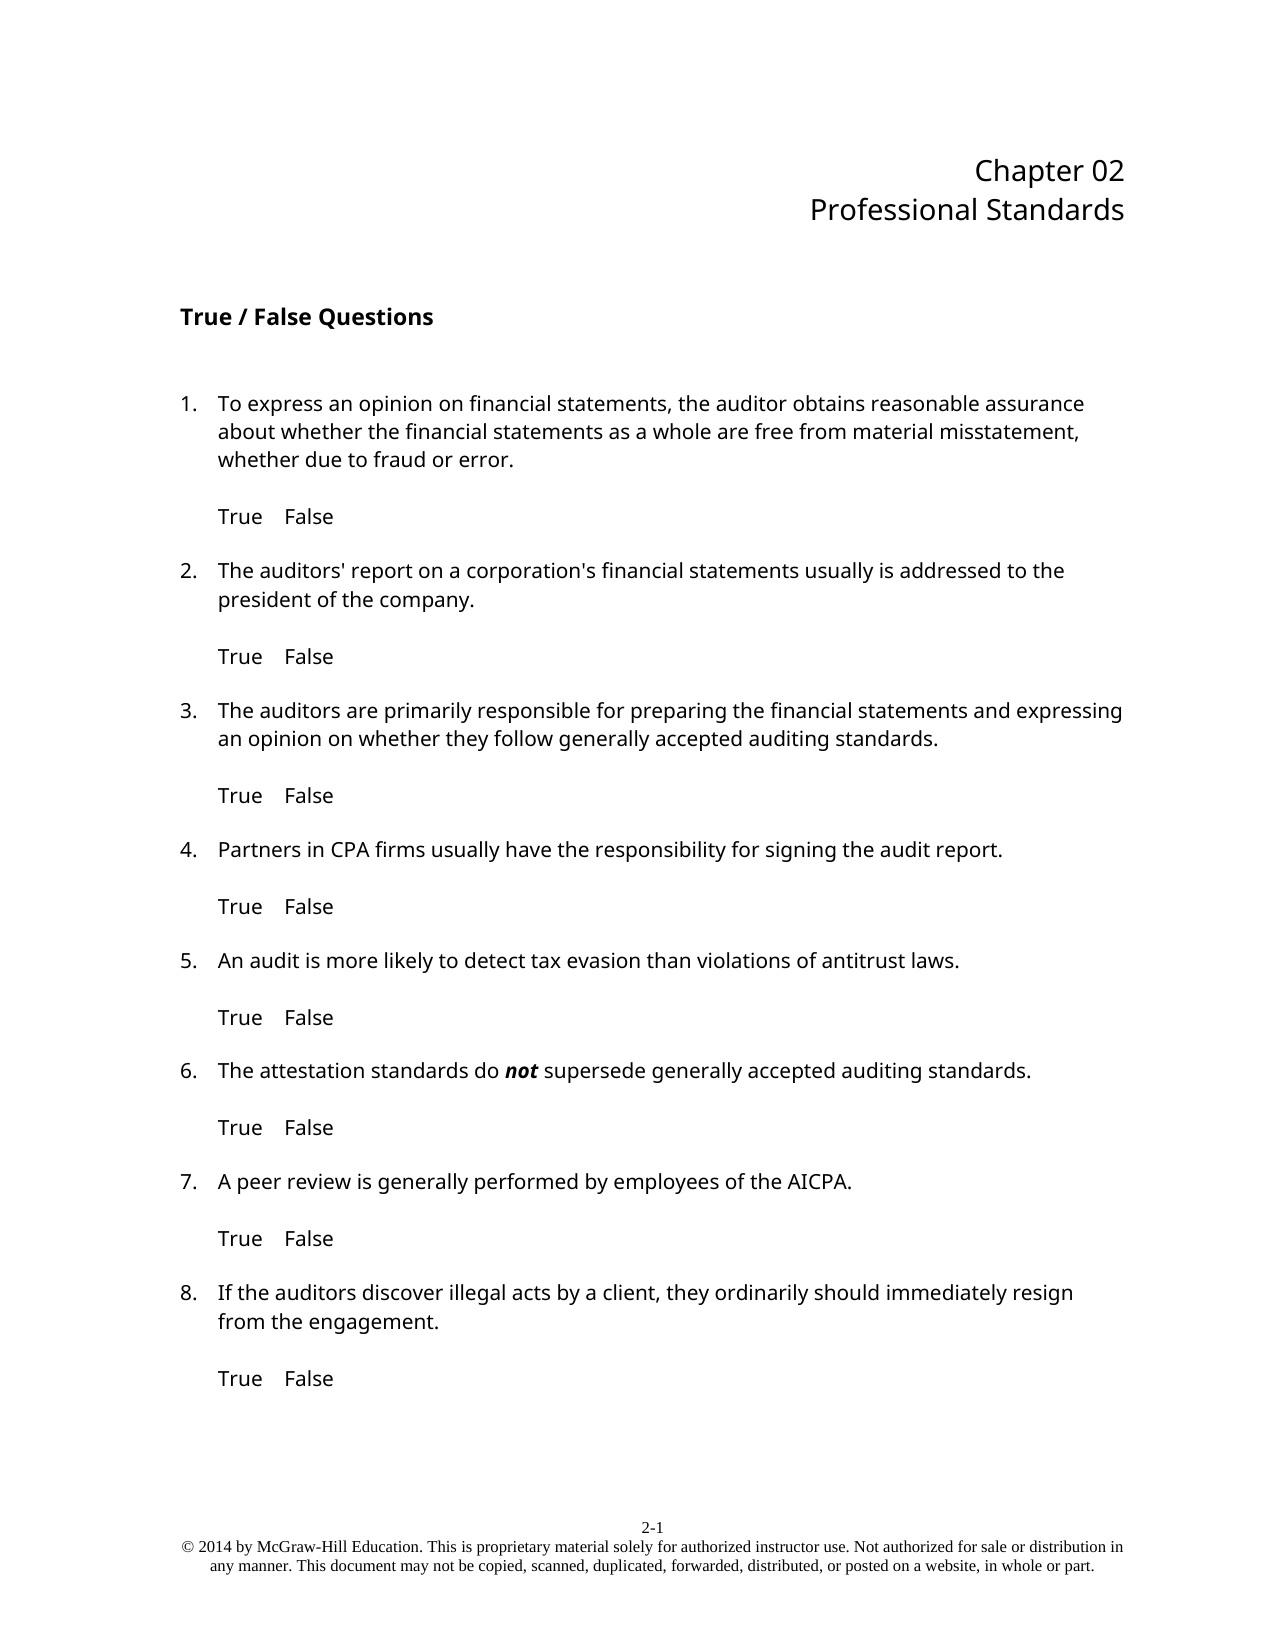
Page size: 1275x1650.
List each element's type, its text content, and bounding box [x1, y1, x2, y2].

table_header An audit is more likely to detect tax evasion than violations of antitrust laws. True False [218, 946, 1125, 1031]
table_header To express an opinion on financial statements, the auditor obtains reasonable assurance about whether the financial statements as a whole are free from material misstatement, whether due to fraud or error. True False [218, 389, 1125, 531]
table_header 2. [180, 556, 218, 670]
text Professional Standards [180, 190, 1125, 229]
table_header A peer review is generally performed by employees of the AICPA. True False [218, 1168, 1125, 1253]
text Chapter 02 [180, 150, 1125, 190]
table_header The attestation standards do not supersede generally accepted auditing standards. True False [218, 1057, 1125, 1142]
table_header 6. [180, 1057, 218, 1142]
table_header Partners in CPA firms usually have the responsibility for signing the audit report. True False [218, 835, 1125, 920]
table_header If the auditors discover illegal acts by a client, they ordinarily should immediately resign from the engagement. True False [218, 1278, 1125, 1392]
table_header 3. [180, 696, 218, 809]
table_header 4. [180, 835, 218, 920]
table_header The auditors' report on a corporation's financial statements usually is addressed to the president of the company. True False [218, 556, 1125, 670]
text True / False Questions [180, 280, 1125, 364]
table_header 1. [180, 389, 218, 531]
table_header The auditors are primarily responsible for preparing the financial statements and expressing an opinion on whether they follow generally accepted auditing standards. True False [218, 696, 1125, 809]
table_header 7. [180, 1168, 218, 1253]
table_header 5. [180, 946, 218, 1031]
table_header 8. [180, 1278, 218, 1392]
